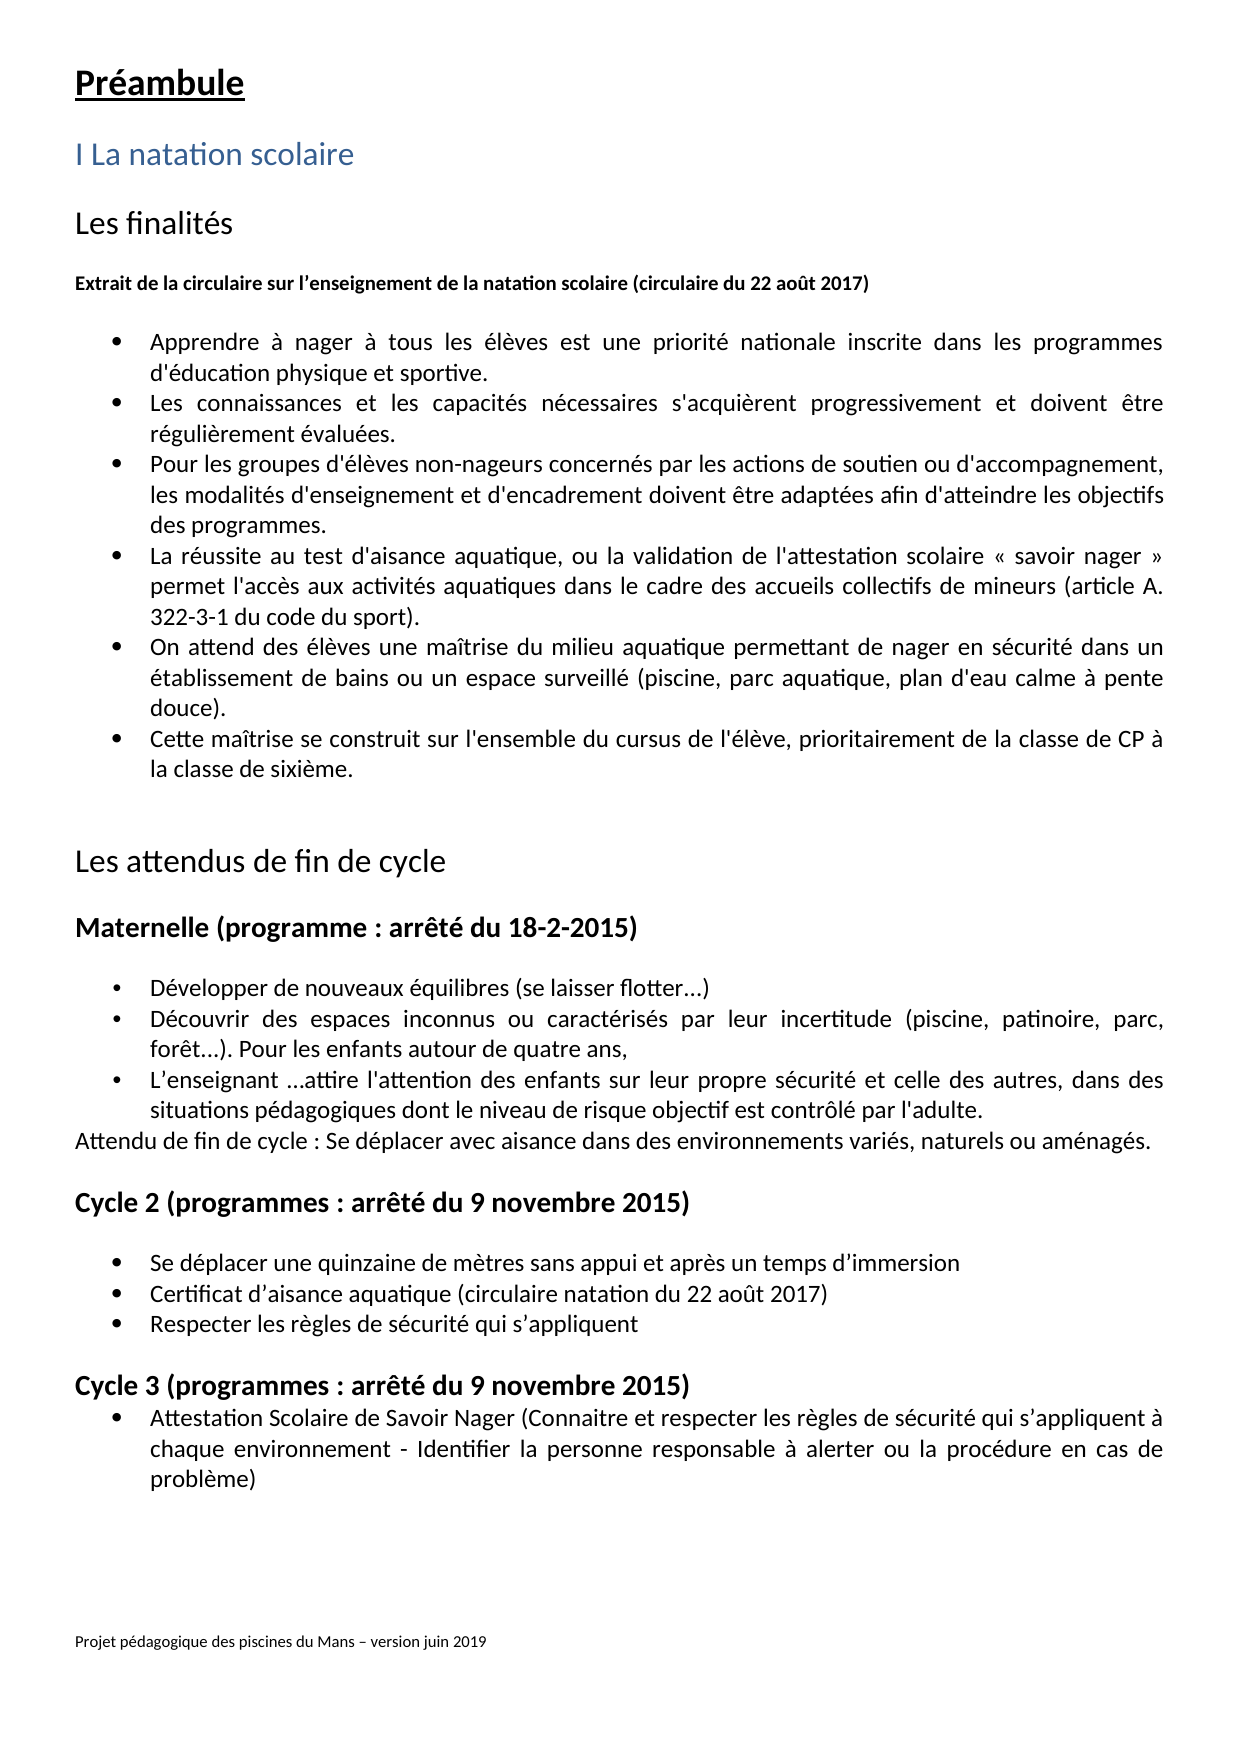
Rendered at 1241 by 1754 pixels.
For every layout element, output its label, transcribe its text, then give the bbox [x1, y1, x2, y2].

text Maternelle (programme : arrêté du 18-2-2015) [75, 909, 1165, 973]
list Cette maîtrise se construit sur l'ensemble du cursus de l'élève, prioritairement de la classe de CP à la classe de sixième. [112, 723, 1165, 784]
list Développer de nouveaux équilibres (se laisser flotter...) [112, 973, 1165, 1003]
list Attestation Scolaire de Savoir Nager (Connaitre et respecter les règles de sécurité qui s’appliquent à chaque environnement - Identifier la personne responsable à alerter ou la procédure en cas de problème) [112, 1403, 1165, 1494]
text Préambule [75, 59, 1165, 105]
list Apprendre à nager à tous les élèves est une priorité nationale inscrite dans les programmes d'éducation physique et sportive. [112, 326, 1165, 387]
list Découvrir des espaces inconnus ou caractérisés par leur incertitude (piscine, patinoire, parc, forêt...). Pour les enfants autour de quatre ans, [112, 1003, 1165, 1064]
text Extrait de la circulaire sur l’enseignement de la natation scolaire (circulaire du 22 août 2017) [75, 270, 1165, 296]
text Attendu de fin de cycle : Se déplacer avec aisance dans des environnements variés, naturels ou aménagés. [75, 1125, 1165, 1156]
list Pour les groupes d'élèves non-nageurs concernés par les actions de soutien ou d'accompagnement, les modalités d'enseignement et d'encadrement doivent être adaptées afin d'atteindre les objectifs des programmes. [112, 448, 1165, 540]
list Certificat d’aisance aquatique (circulaire natation du 22 août 2017) [112, 1278, 1165, 1308]
text Les attendus de fin de cycle [75, 840, 1165, 881]
text Les finalités [75, 202, 1165, 242]
list Respecter les règles de sécurité qui s’appliquent [112, 1308, 1165, 1339]
text Cycle 3 (programmes : arrêté du 9 novembre 2015) [75, 1367, 1165, 1403]
list On attend des élèves une maîtrise du milieu aquatique permettant de nager en sécurité dans un établissement de bains ou un espace surveillé (piscine, parc aquatique, plan d'eau calme à pente douce). [112, 632, 1165, 723]
list La réussite au test d'aisance aquatique, ou la validation de l'attestation scolaire « savoir nager » permet l'accès aux activités aquatiques dans le cadre des accueils collectifs de mineurs (article A. 322-3-1 du code du sport). [112, 540, 1165, 632]
list Se déplacer une quinzaine de mètres sans appui et après un temps d’immersion [112, 1247, 1165, 1278]
list Les connaissances et les capacités nécessaires s'acquièrent progressivement et doivent être régulièrement évaluées. [112, 387, 1165, 448]
text I La natation scolaire [75, 133, 1165, 174]
list L’enseignant …attire l'attention des enfants sur leur propre sécurité et celle des autres, dans des situations pédagogiques dont le niveau de risque objectif est contrôlé par l'adulte. [112, 1064, 1165, 1125]
text Cycle 2 (programmes : arrêté du 9 novembre 2015) [75, 1184, 1165, 1219]
